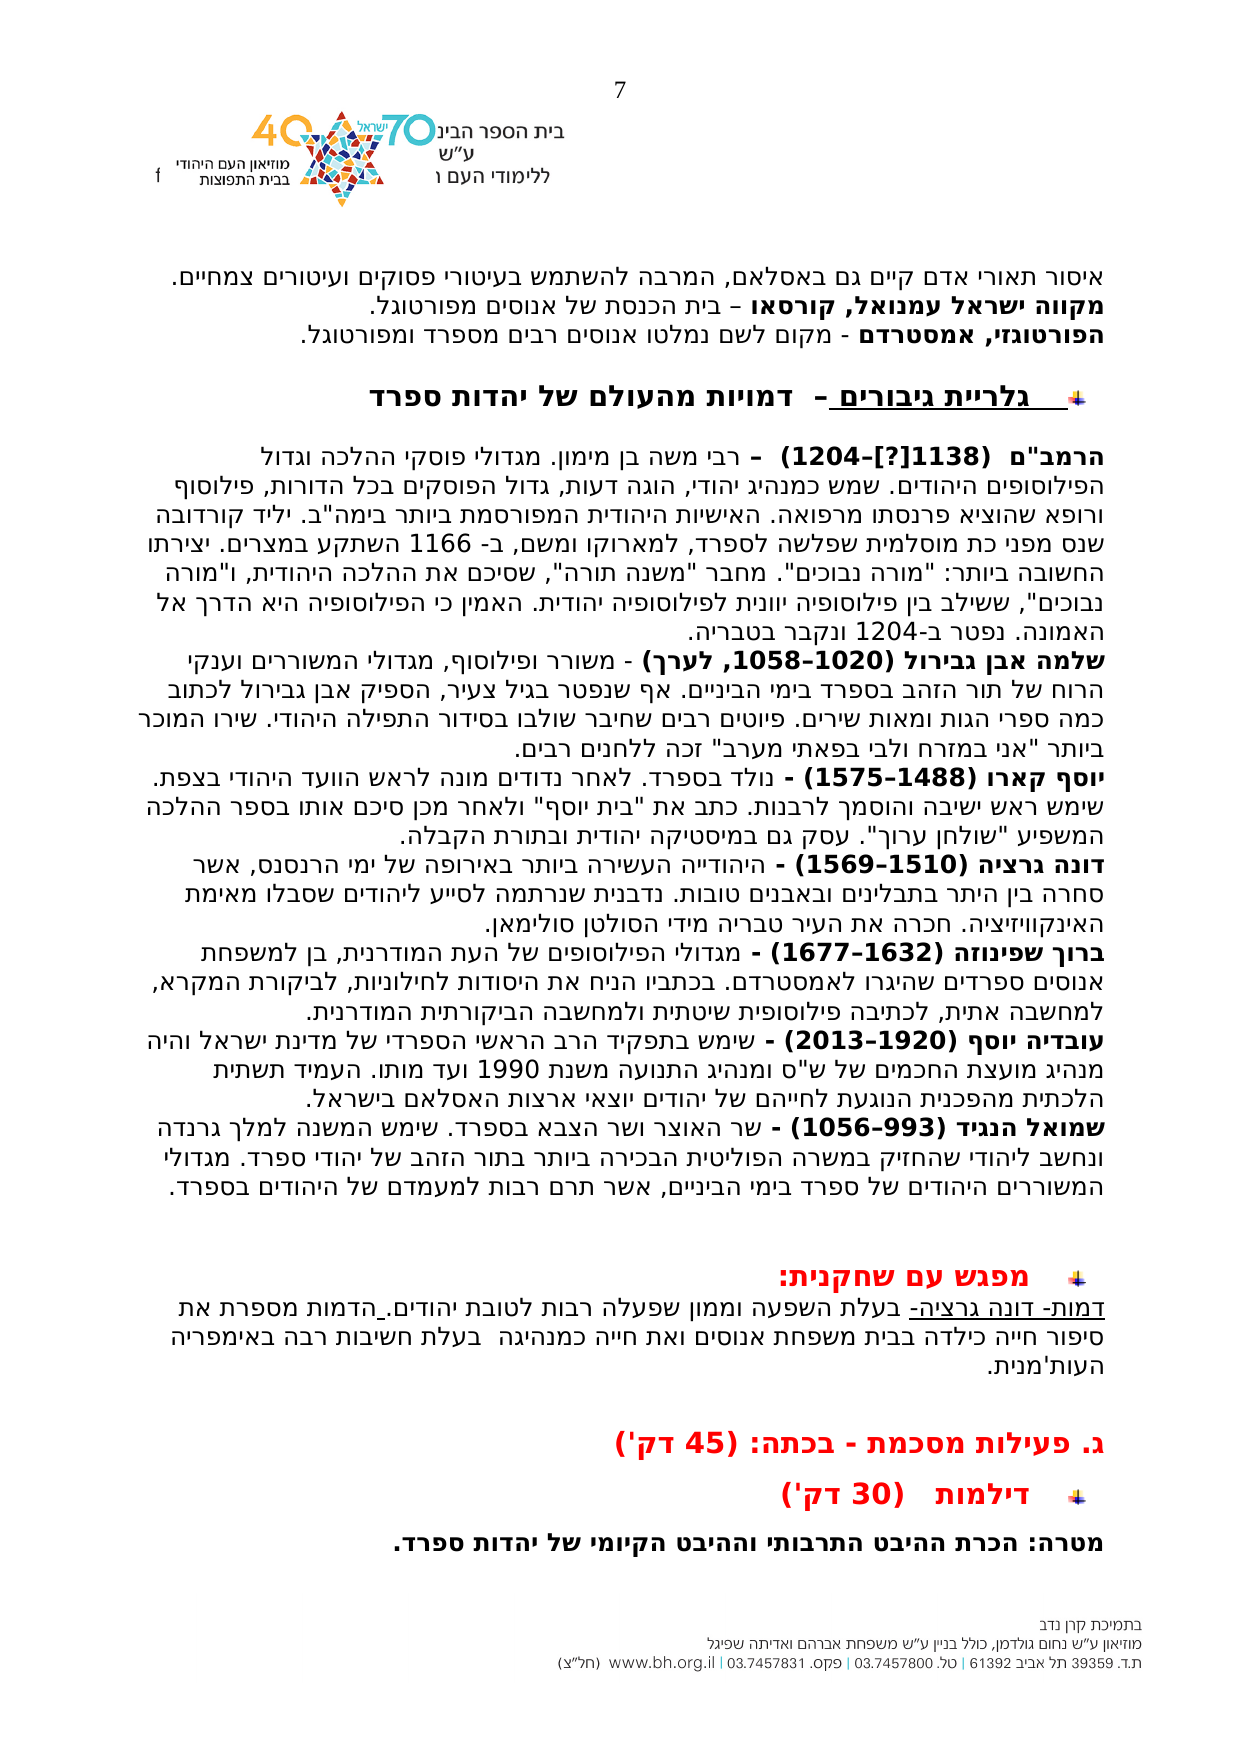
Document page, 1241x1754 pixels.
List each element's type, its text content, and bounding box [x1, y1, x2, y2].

picture [1068, 1488, 1086, 1505]
picture [92, 1593, 1149, 1683]
picture [135, 103, 576, 208]
list גלריית גיבורים – דמויות מהעולם של יהדות ספרד [135, 379, 1067, 413]
list דילמות (30 דק') [135, 1477, 1067, 1511]
text מטרה: הכרת ההיבט התרבותי וההיבט הקיומי של יהדות ספרד. [135, 1528, 1105, 1557]
picture [1068, 389, 1086, 406]
text דמות- דונה גרציה- בעלת השפעה וממון שפעלה רבות לטובת יהודים. הדמות מספרת את סיפור חייה כילדה בבית משפחת אנוסים ואת חייה כמנהיגה בעלת חשיבות רבה באימפריה העות'מנית. [135, 1293, 1105, 1381]
picture [1068, 1269, 1086, 1287]
list מפגש עם שחקנית: [135, 1259, 1067, 1293]
text ג. פעילות מסכמת - בכתה: (45 דק') [135, 1381, 1105, 1460]
text הרמב"ם (1138[?]–1204) – רבי משה בן מימון. מגדולי פוסקי ההלכה וגדול הפילוסופים היהודים. שמש כמנהיג יהודי, הוגה דעות, גדול הפוסקים בכל הדורות, פילוסוף ורופא שהוציא פרנסתו מרפואה. האישיות היהודית המפורסמת ביותר בימה"ב. יליד קורדובה שנס מפני כת מוסלמית שפלשה לספרד, למארוקו ומשם, ב- 1166 השתקע במצרים. יצירתו החשובה ביותר: "מורה נבוכים". מחבר "משנה תורה", שסיכם את ההלכה היהודית, ו"מורה נבוכים", ששילב בין פילוסופיה יוונית לפילוסופיה יהודית. האמין כי הפילוסופיה היא הדרך אל האמונה. נפטר ב-1204 ונקבר בטבריה. שלמה אבן גבירול (1020–1058, לערך) - משורר ופילוסוף, מגדולי המשוררים וענקי הרוח של תור הזהב בספרד בימי הביניים. אף שנפטר בגיל צעיר, הספיק אבן גבירול לכתוב כמה ספרי הגות ומאות שירים. פיוטים רבים שחיבר שולבו בסידור התפילה היהודי. שירו המוכר ביותר "אני במזרח ולבי בפאתי מערב" זכה ללחנים רבים. יוסף קארו (1488–1575) - נולד בספרד. לאחר נדודים מונה לראש הוועד היהודי בצפת. שימש ראש ישיבה והוסמך לרבנות. כתב את "בית יוסף" ולאחר מכן סיכם אותו בספר ההלכה המשפיע "שולחן ערוך". עסק גם במיסטיקה יהודית ובתורת הקבלה. דונה גרציה (1510–1569) - היהודייה העשירה ביותר באירופה של ימי הרנסנס, אשר סחרה בין היתר בתבלינים ובאבנים טובות. נדבנית שנרתמה לסייע ליהודים שסבלו מאימת האינקוויזיציה. חכרה את העיר טבריה מידי הסולטן סולימאן. ברוך שפינוזה (1632–1677) - מגדולי הפילוסופים של העת המודרנית, בן למשפחת אנוסים ספרדים שהיגרו לאמסטרדם. בכתביו הניח את היסודות לחילוניות, לביקורת המקרא, למחשבה אתית, לכתיבה פילוסופית שיטתית ולמחשבה הביקורתית המודרנית. עובדיה יוסף (1920–2013) - שימש בתפקיד הרב הראשי הספרדי של מדינת ישראל והיה מנהיג מועצת החכמים של ש"ס ומנהיג התנועה משנת 1990 ועד מותו. העמיד תשתית הלכתית מהפכנית הנוגעת לחייהם של יהודים יוצאי ארצות האסלאם בישראל. שמואל הנגיד (993–1056) - שר האוצר ושר הצבא בספרד. שימש המשנה למלך גרנדה ונחשב ליהודי שהחזיק במשרה הפוליטית הבכירה ביותר בתור הזהב של יהודי ספרד. מגדולי המשוררים היהודים של ספרד בימי הביניים, אשר תרם רבות למעמדם של היהודים בספרד. [135, 442, 1105, 1201]
